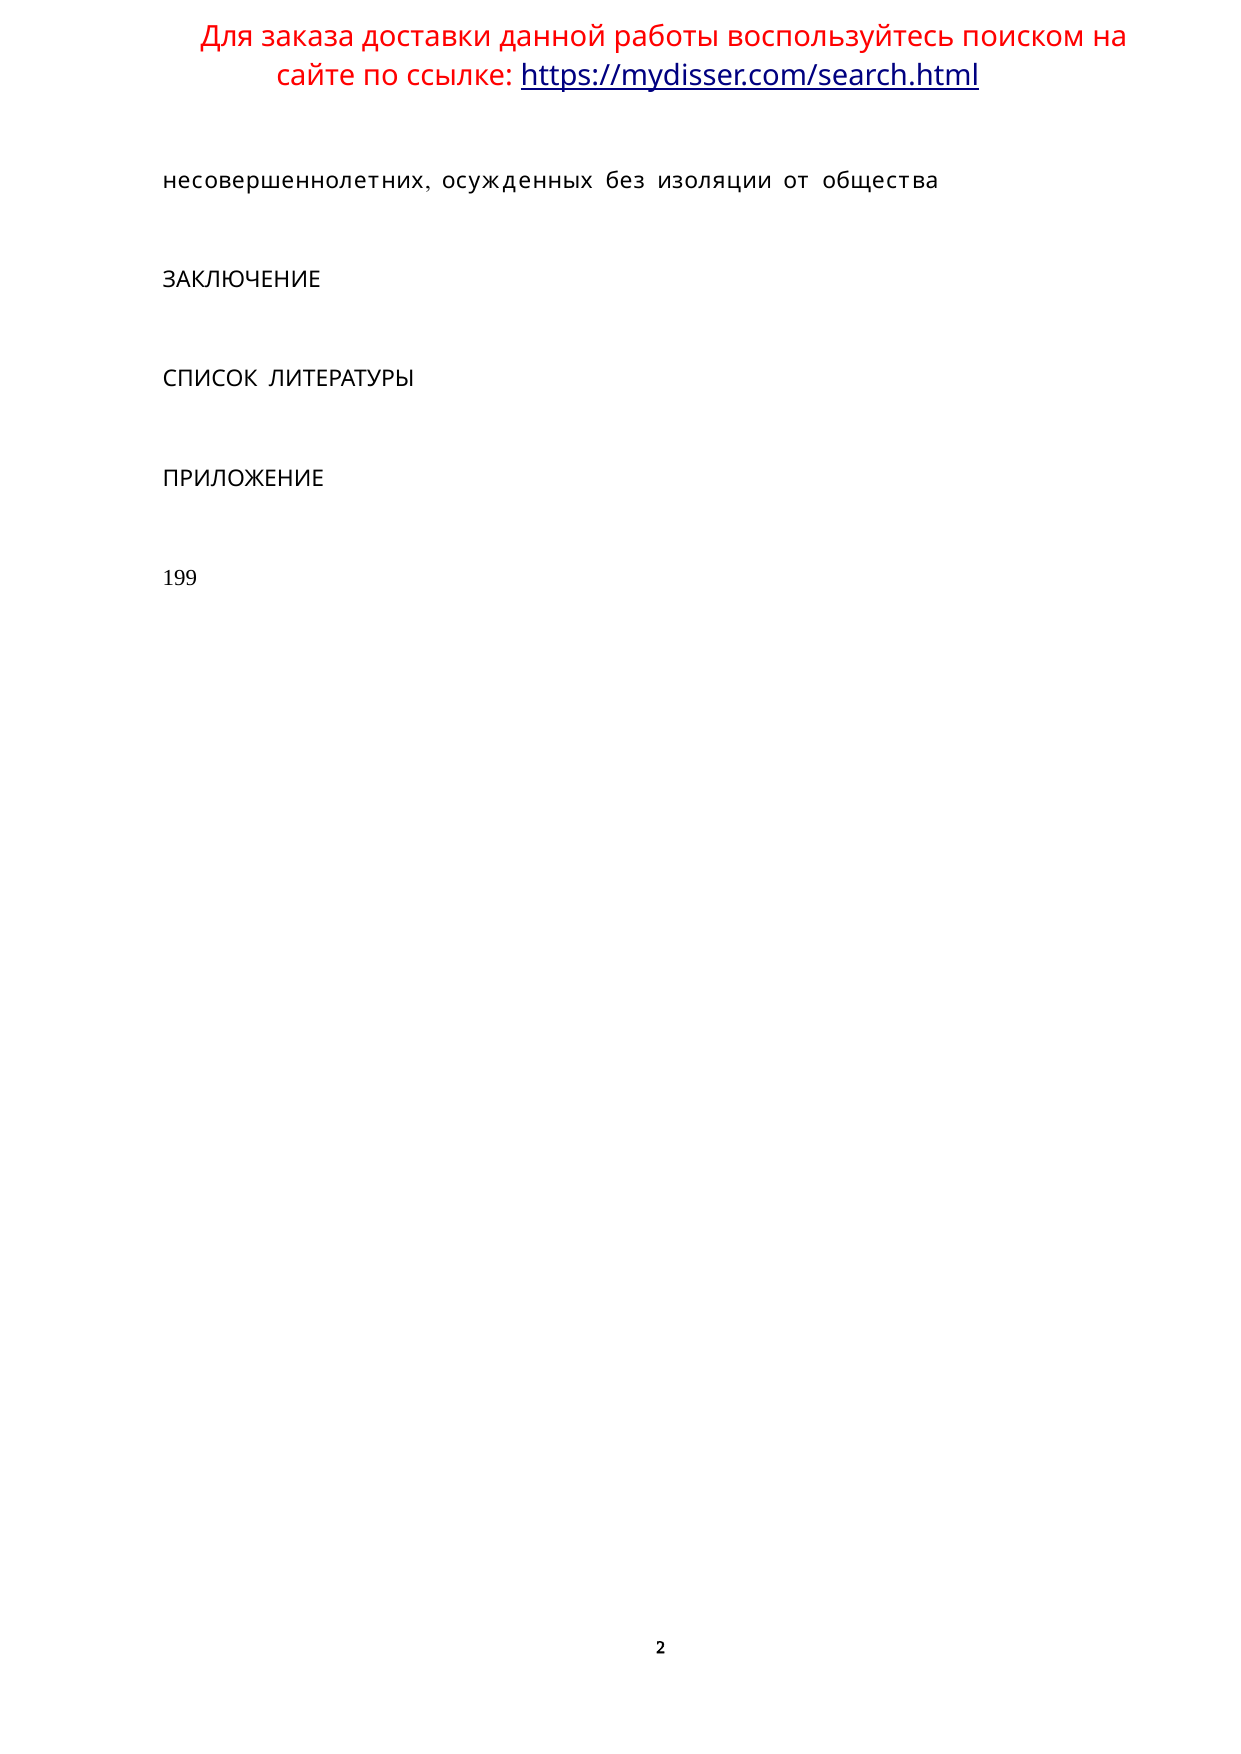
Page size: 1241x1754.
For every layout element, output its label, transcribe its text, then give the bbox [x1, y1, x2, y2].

text ПРИЛОЖЕНИЕ [103, 462, 1152, 491]
text несовершеннолетних, осужденных без изоляции от общества [103, 164, 1152, 193]
text СПИСОК ЛИТЕРАТУРЫ [103, 363, 1152, 392]
text ЗАКЛЮЧЕНИЕ [103, 264, 1152, 292]
text 199 [103, 561, 1152, 590]
